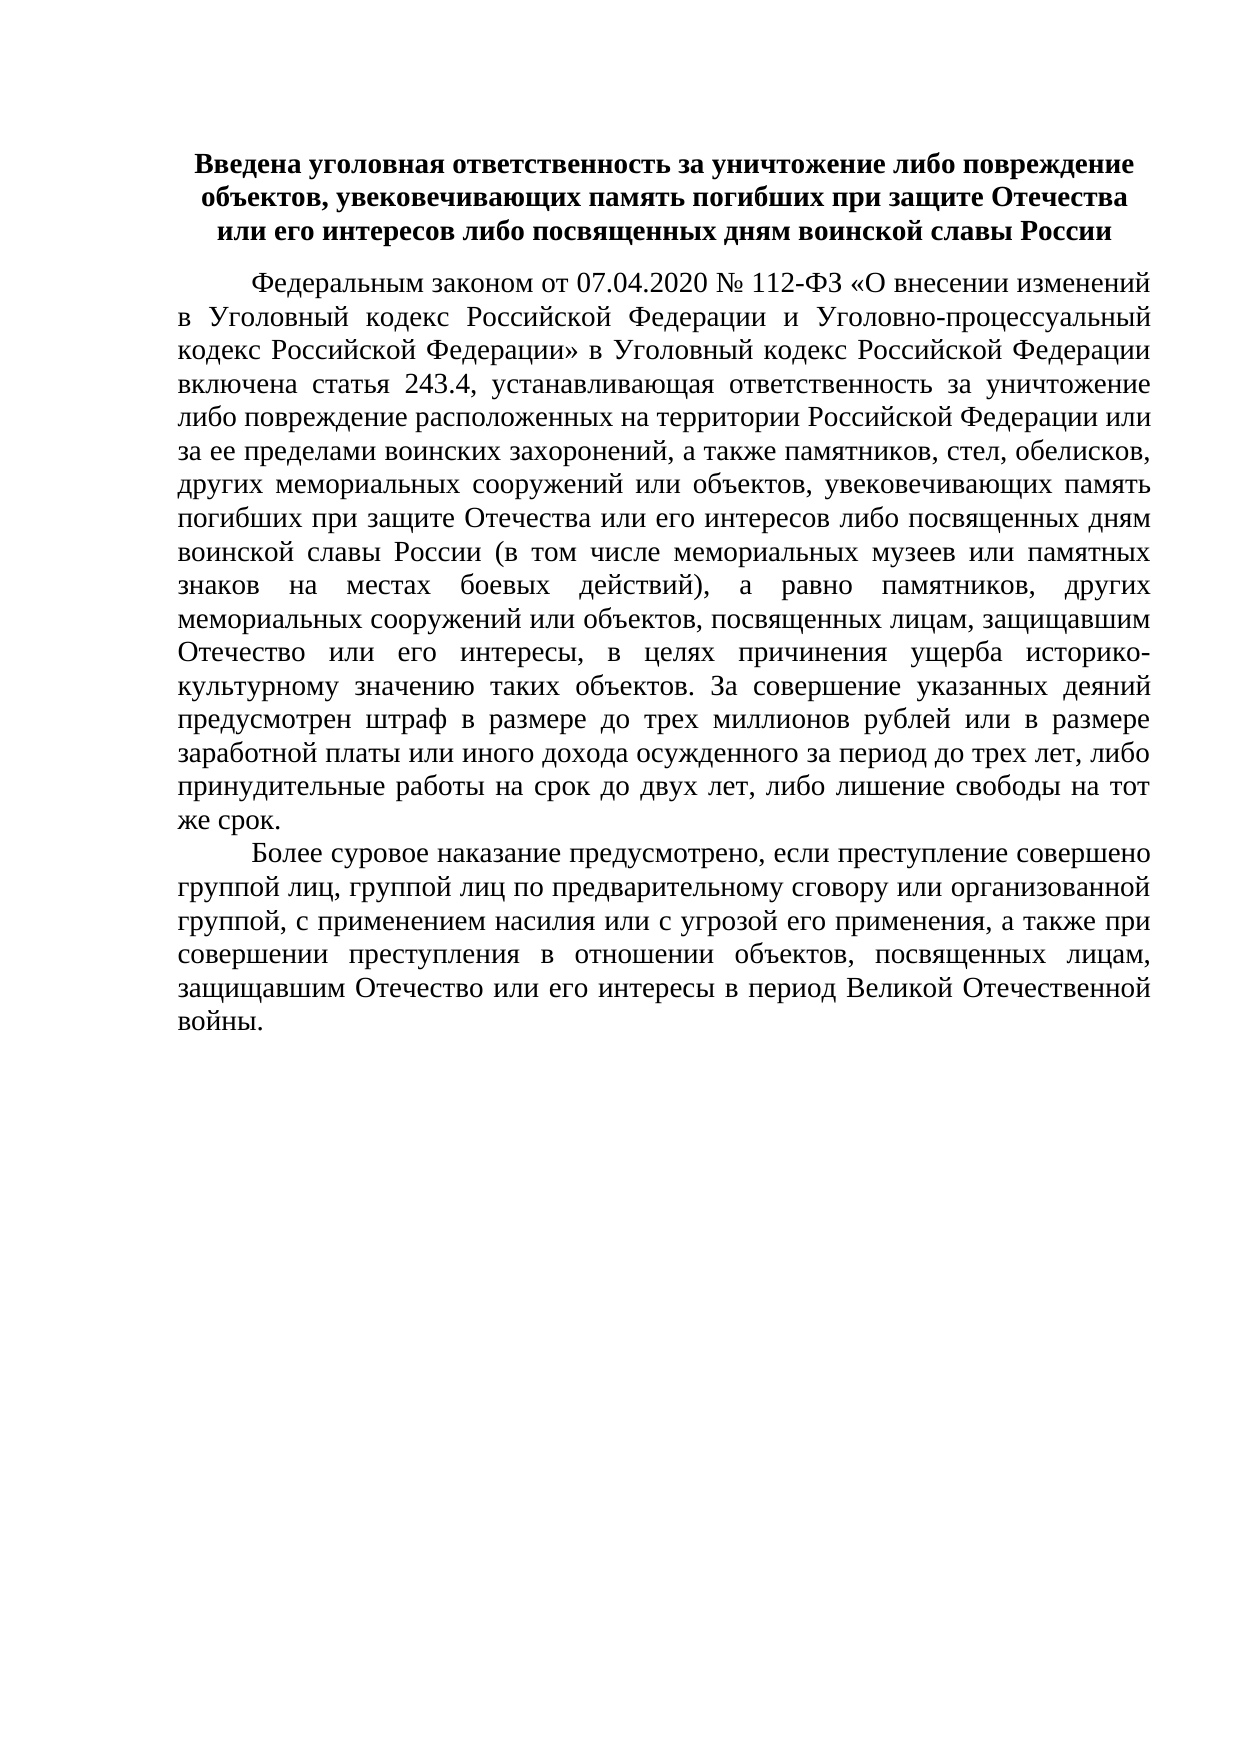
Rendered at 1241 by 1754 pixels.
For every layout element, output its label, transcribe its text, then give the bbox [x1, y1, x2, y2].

text Введена уголовная ответственность за уничтожение либо повреждение объектов, увековечивающих память погибших при защите Отечества или его интересов либо посвященных дням воинской славы России [177, 146, 1152, 247]
text Федеральным законом от 07.04.2020 № 112-ФЗ «О внесении изменений в Уголовный кодекс Российской Федерации и Уголовно-процессуальный кодекс Российской Федерации» в Уголовный кодекс Российской Федерации включена статья 243.4, устанавливающая ответственность за уничтожение либо повреждение расположенных на территории Российской Федерации или за ее пределами воинских захоронений, а также памятников, стел, обелисков, других мемориальных сооружений или объектов, увековечивающих память погибших при защите Отечества или его интересов либо посвященных дням воинской славы России (в том числе мемориальных музеев или памятных знаков на местах боевых действий), а равно памятников, других мемориальных сооружений или объектов, посвященных лицам, защищавшим Отечество или его интересы, в целях причинения ущерба историко-культурному значению таких объектов. За совершение указанных деяний предусмотрен штраф в размере до трех миллионов рублей или в размере заработной платы или иного дохода осужденного за период до трех лет, либо принудительные работы на срок до двух лет, либо лишение свободы на тот же срок. [177, 265, 1152, 836]
text Более суровое наказание предусмотрено, если преступление совершено группой лиц, группой лиц по предварительному сговору или организованной группой, с применением насилия или с угрозой его применения, а также при совершении преступления в отношении объектов, посвященных лицам, защищавшим Отечество или его интересы в период Великой Отечественной войны. [177, 836, 1152, 1037]
